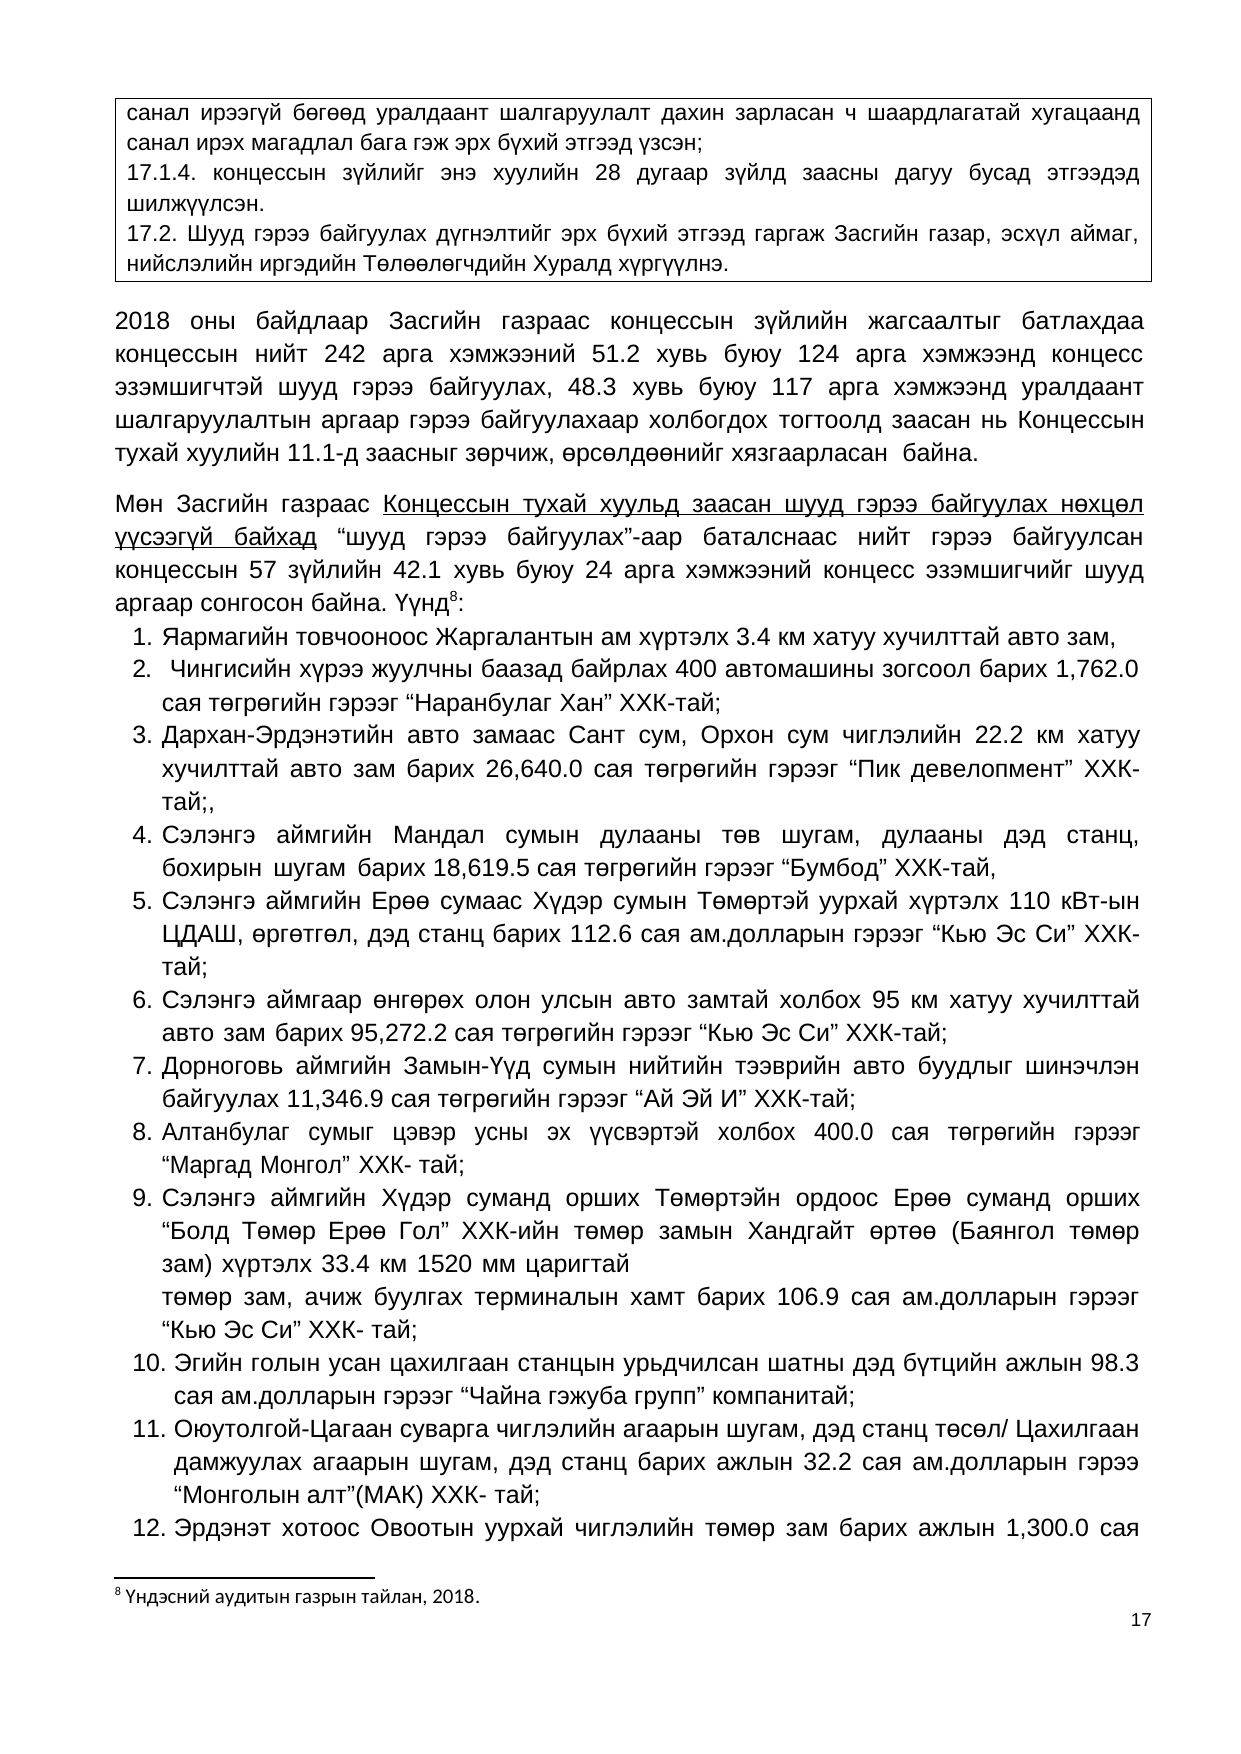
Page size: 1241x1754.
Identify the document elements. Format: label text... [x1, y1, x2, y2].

list Дорноговь аймгийн Замын-Үүд сумын нийтийн тээврийн авто буудлыг шинэчлэн байгуулах 11,346.9 сая төгрөгийн гэрээг “Ай Эй И” ХХК-тай; [132, 1051, 1140, 1112]
list Сэлэнгэ аймгийн Мандал сумын дулааны төв шугам, дулааны дэд станц, бохирын шугам барих 18,619.5 сая төгрөгийн гэрээг “Бумбод” ХХК-тай, [132, 819, 1140, 881]
list Чингисийн хүрээ жуулчны баазад байрлах 400 автомашины зогсоол барих 1,762.0 сая төгрөгийн гэрээг “Наранбулаг Хан” ХХК-тай; [132, 654, 1140, 716]
list Яармагийн товчооноос Жаргалантын ам хүртэлх 3.4 км хатуу хучилттай авто зам, [132, 621, 1140, 650]
list Дархан-Эрдэнэтийн авто замаас Сант сум, Орхон сум чиглэлийн 22.2 км хатуу хучилттай авто зам барих 26,640.0 сая төгрөгийн гэрээг “Пик девелопмент” ХХК-тай;, [132, 721, 1140, 815]
list Сэлэнгэ аймгийн Ерөө сумаас Хүдэр сумын Төмөртэй уурхай хүртэлх 110 кВт-ын ЦДАШ, өргөтгөл, дэд станц барих 112.6 сая ам.долларын гэрээг “Кью Эс Си” ХХК-тай; [132, 886, 1140, 980]
list Эгийн голын усан цахилгаан станцын урьдчилсан шатны дэд бүтцийн ажлын 98.3 сая ам.долларын гэрээг “Чайна гэжуба групп” компанитай; [132, 1348, 1141, 1410]
list Алтанбулаг сумыг цэвэр усны эх үүсвэртэй холбох 400.0 сая төгрөгийн гэрээг “Маргад Монгол” ХХК- тай; [132, 1117, 1140, 1178]
text төмөр зам, ачиж буулгах терминалын хамт барих 106.9 сая ам.долларын гэрээг “Кью Эс Си” ХХК- тай; [162, 1282, 1141, 1344]
list Сэлэнгэ аймгийн Хүдэр суманд орших Төмөртэйн ордоос Ерөө суманд орших “Болд Төмөр Ерөө Гол” ХХК-ийн төмөр замын Хандгайт өртөө (Баянгол төмөр зам) хүртэлх 33.4 км 1520 мм царигтай [132, 1183, 1140, 1278]
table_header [116, 99, 1151, 281]
text 2018 оны байдлаар Засгийн газраас концессын зүйлийн жагсаалтыг батлахдаа концессын нийт 242 арга хэмжээний 51.2 хувь буюу 124 арга хэмжээнд концесс эзэмшигчтэй шууд гэрээ байгуулах, 48.3 хувь буюу 117 арга хэмжээнд уралдаант шалгаруулалтын аргаар гэрээ байгуулахаар холбогдох тогтоолд заасан нь Концессын тухай хуулийн 11.1-д заасныг зөрчиж, өрсөлдөөнийг хязгаарласан байна. [114, 306, 1144, 466]
list Оюутолгой-Цагаан суварга чиглэлийн агаарын шугам, дэд станц төсөл/ Цахилгаан дамжуулах агаарын шугам, дэд станц барих ажлын 32.2 сая ам.долларын гэрээ “Монголын алт”(МАК) ХХК- тай; [132, 1414, 1141, 1509]
list Сэлэнгэ аймгаар өнгөрөх олон улсын авто замтай холбох 95 км хатуу хучилттай авто зам барих 95,272.2 сая төгрөгийн гэрээг “Кью Эс Си” ХХК-тай; [132, 985, 1140, 1046]
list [132, 1513, 1141, 1542]
text Мөн Засгийн газраас Концессын тухай хуульд заасан шууд гэрээ байгуулах нөхцөл үүсээгүй байхад “шууд гэрээ байгуулах”-аар баталснаас нийт гэрээ байгуулсан концессын 57 зүйлийн 42.1 хувь буюу 24 арга хэмжээний концесс эзэмшигчийг шууд аргаар сонгосон байна. Үүнд: [114, 489, 1144, 616]
